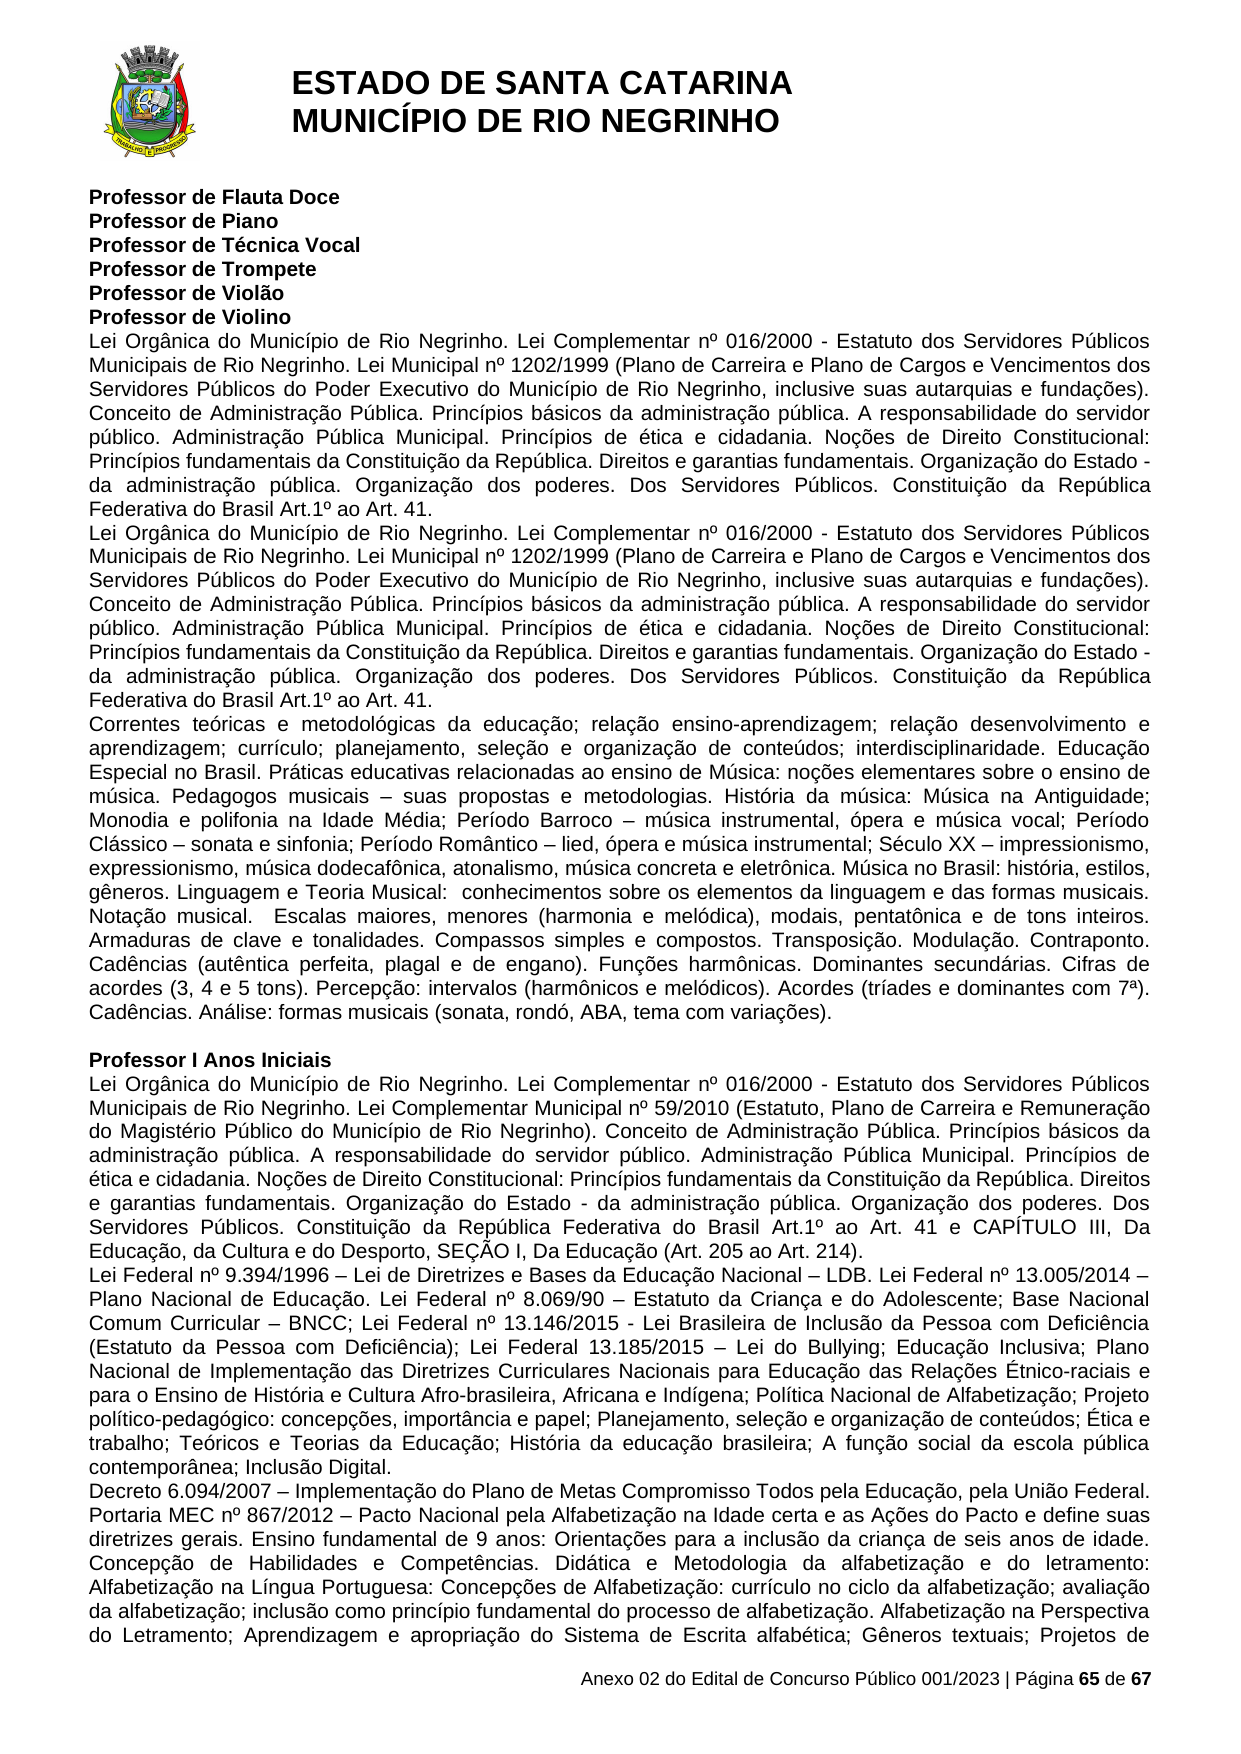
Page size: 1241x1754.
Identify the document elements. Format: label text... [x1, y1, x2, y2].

text Professor de Piano [89, 209, 1152, 233]
text Lei Orgânica do Município de Rio Negrinho. Lei Complementar nº 016/2000 - Estatuto dos Servidores Públicos Municipais de Rio Negrinho. Lei Municipal nº 1202/1999 (Plano de Carreira e Plano de Cargos e Vencimentos dos Servidores Públicos do Poder Executivo do Município de Rio Negrinho, inclusive suas autarquias e fundações). Conceito de Administração Pública. Princípios básicos da administração pública. A responsabilidade do servidor público. Administração Pública Municipal. Princípios de ética e cidadania. Noções de Direito Constitucional: Princípios fundamentais da Constituição da República. Direitos e garantias fundamentais. Organização do Estado - da administração pública. Organização dos poderes. Dos Servidores Públicos. Constituição da República Federativa do Brasil Art.1º ao Art. 41. [89, 329, 1152, 520]
text Professor de Flauta Doce [89, 185, 1152, 209]
text Professor de Violino [89, 305, 1152, 329]
text Lei Orgânica do Município de Rio Negrinho. Lei Complementar nº 016/2000 - Estatuto dos Servidores Públicos Municipais de Rio Negrinho. Lei Municipal nº 1202/1999 (Plano de Carreira e Plano de Cargos e Vencimentos dos Servidores Públicos do Poder Executivo do Município de Rio Negrinho, inclusive suas autarquias e fundações). Conceito de Administração Pública. Princípios básicos da administração pública. A responsabilidade do servidor público. Administração Pública Municipal. Princípios de ética e cidadania. Noções de Direito Constitucional: Princípios fundamentais da Constituição da República. Direitos e garantias fundamentais. Organização do Estado - da administração pública. Organização dos poderes. Dos Servidores Públicos. Constituição da República Federativa do Brasil Art.1º ao Art. 41. [89, 520, 1152, 712]
text Professor I Anos Iniciais [89, 1047, 1152, 1071]
text Lei Federal nº 9.394/1996 – Lei de Diretrizes e Bases da Educação Nacional – LDB. Lei Federal nº 13.005/2014 – Plano Nacional de Educação. Lei Federal nº 8.069/90 – Estatuto da Criança e do Adolescente; Base Nacional Comum Curricular – BNCC; Lei Federal nº 13.146/2015 - Lei Brasileira de Inclusão da Pessoa com Deficiência (Estatuto da Pessoa com Deficiência); Lei Federal 13.185/2015 – Lei do Bullying; Educação Inclusiva; Plano Nacional de Implementação das Diretrizes Curriculares Nacionais para Educação das Relações Étnico-raciais e para o Ensino de História e Cultura Afro-brasileira, Africana e Indígena; Política Nacional de Alfabetização; Projeto político-pedagógico: concepções, importância e papel; Planejamento, seleção e organização de conteúdos; Ética e trabalho; Teóricos e Teorias da Educação; História da educação brasileira; A função social da escola pública contemporânea; Inclusão Digital. [89, 1263, 1152, 1479]
text Professor de Técnica Vocal [89, 233, 1152, 257]
text Professor de Violão [89, 281, 1152, 305]
text Correntes teóricas e metodológicas da educação; relação ensino-aprendizagem; relação desenvolvimento e aprendizagem; currículo; planejamento, seleção e organização de conteúdos; interdisciplinaridade. Educação Especial no Brasil. Práticas educativas relacionadas ao ensino de Música: noções elementares sobre o ensino de música. Pedagogos musicais – suas propostas e metodologias. História da música: Música na Antiguidade; Monodia e polifonia na Idade Média; Período Barroco – música instrumental, ópera e música vocal; Período Clássico – sonata e sinfonia; Período Romântico – lied, ópera e música instrumental; Século XX – impressionismo, expressionismo, música dodecafônica, atonalismo, música concreta e eletrônica. Música no Brasil: história, estilos, gêneros. Linguagem e Teoria Musical: conhecimentos sobre os elementos da linguagem e das formas musicais. Notação musical. Escalas maiores, menores (harmonia e melódica), modais, pentatônica e de tons inteiros. Armaduras de clave e tonalidades. Compassos simples e compostos. Transposição. Modulação. Contraponto. Cadências (autêntica perfeita, plagal e de engano). Funções harmônicas. Dominantes secundárias. Cifras de acordes (3, 4 e 5 tons). Percepção: intervalos (harmônicos e melódicos). Acordes (tríades e dominantes com 7ª). Cadências. Análise: formas musicais (sonata, rondó, ABA, tema com variações). [89, 712, 1152, 1023]
text Professor de Trompete [89, 257, 1152, 281]
picture [100, 41, 200, 161]
